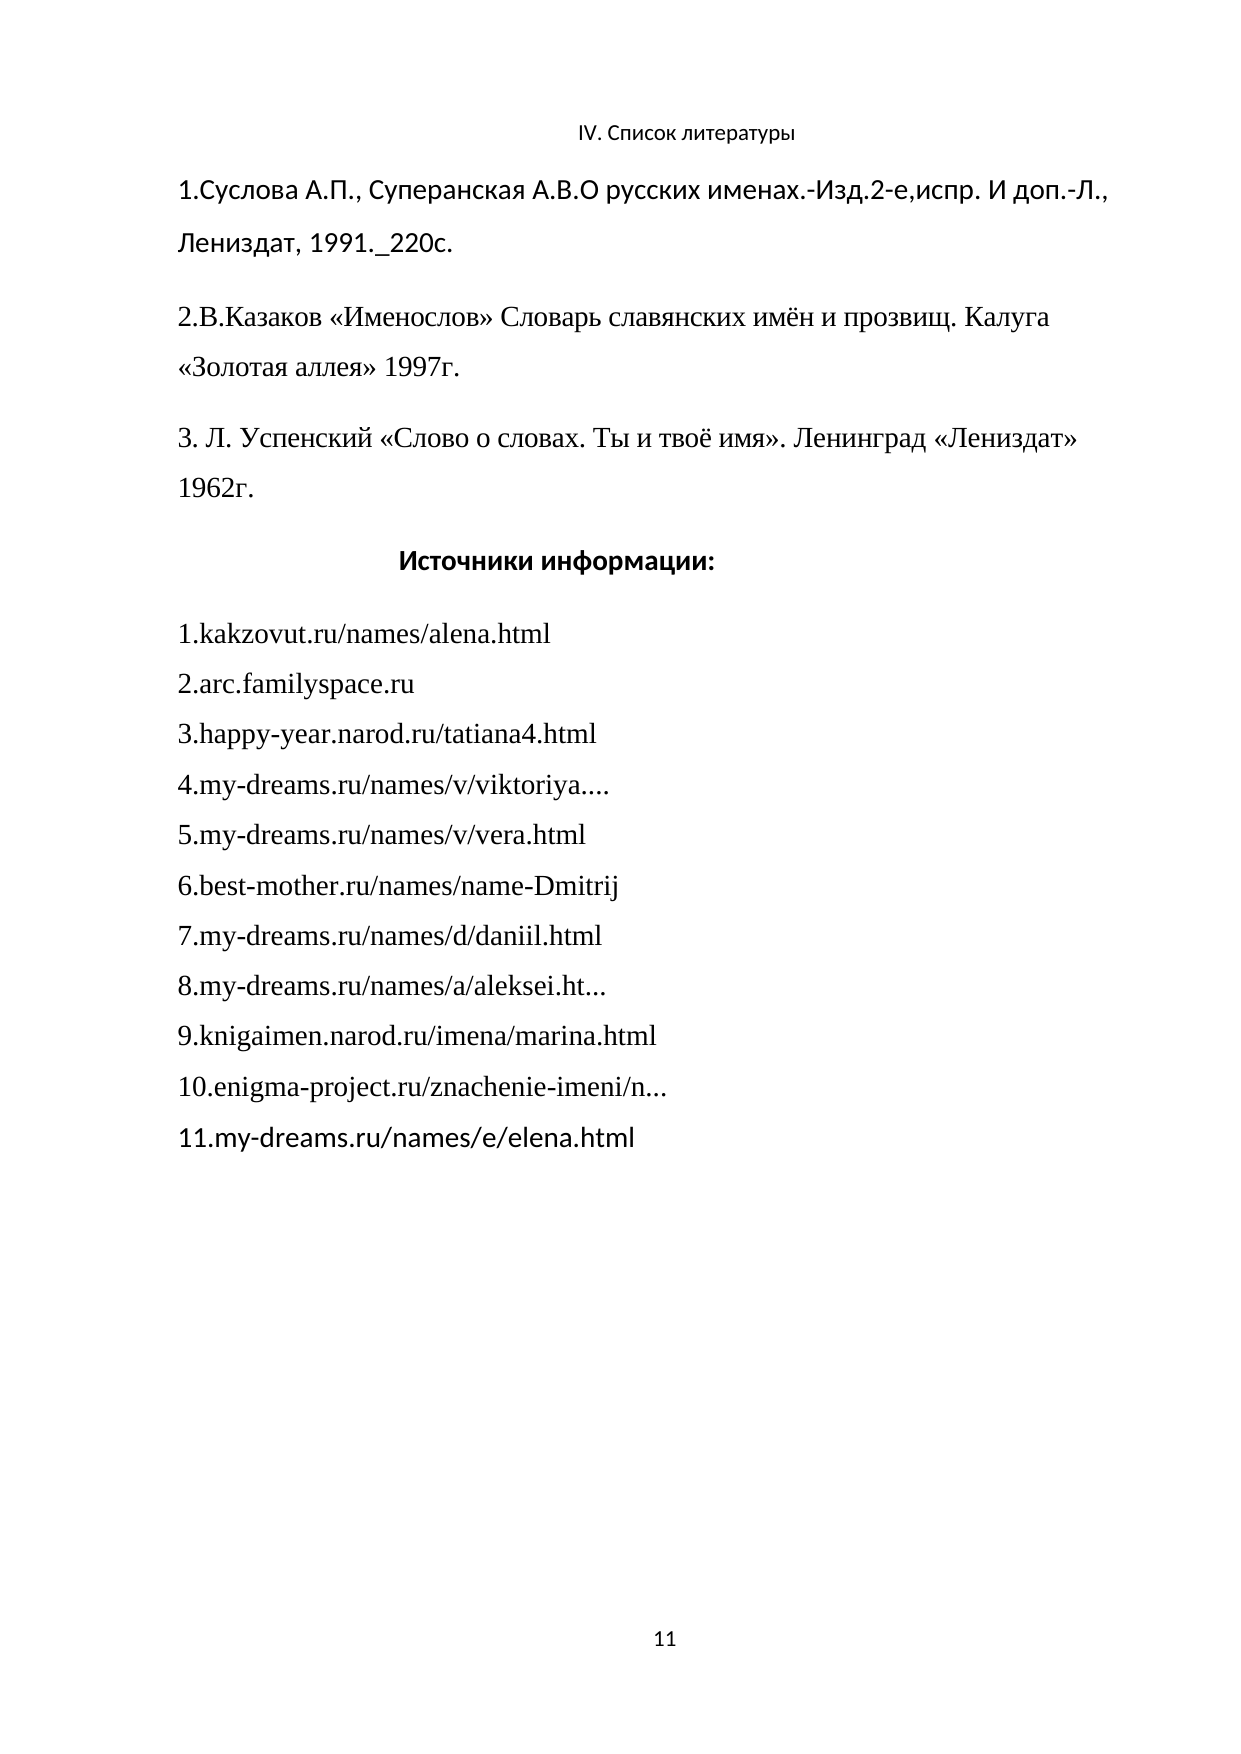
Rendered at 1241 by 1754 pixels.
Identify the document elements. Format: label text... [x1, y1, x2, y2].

text 2.В.Казаков «Именослов» Словарь славянских имён и прозвищ. Калуга «Золотая аллея» 1997г. [177, 299, 1152, 383]
text 2.arc.familyspace.ru [177, 666, 1152, 700]
text IV. Список литературы [177, 118, 1196, 146]
text 5.my-dreams.ru/names/v/vera.html [177, 817, 1152, 851]
text 10.enigma-project.ru/znachenie-imeni/n... [177, 1069, 1152, 1102]
text 8.my-dreams.ru/names/a/aleksei.ht... [177, 968, 1152, 1002]
text Источники информации: [325, 542, 1152, 577]
text 6.best-mother.ru/names/name-Dmitrij [177, 868, 1152, 901]
text 3. Л. Успенский «Слово о словах. Ты и твоё имя». Ленинград «Лениздат» 1962г. [177, 420, 1152, 504]
text 3.happy-year.narod.ru/tatiana4.html [177, 717, 1152, 750]
text 1.Суслова А.П., Суперанская А.В.О русских именах.-Изд.2-е,испр. И доп.-Л., Лениздат, 1991._220с. [177, 171, 1152, 260]
text 4.my-dreams.ru/names/v/viktoriya.... [177, 767, 1152, 801]
text 1.kakzovut.ru/names/alena.html [177, 616, 1152, 649]
text 11.my-dreams.ru/names/e/elena.html [177, 1119, 1152, 1155]
text 7.my-dreams.ru/names/d/daniil.html [177, 918, 1152, 951]
text 9.knigaimen.narod.ru/imena/marina.html [177, 1018, 1152, 1052]
